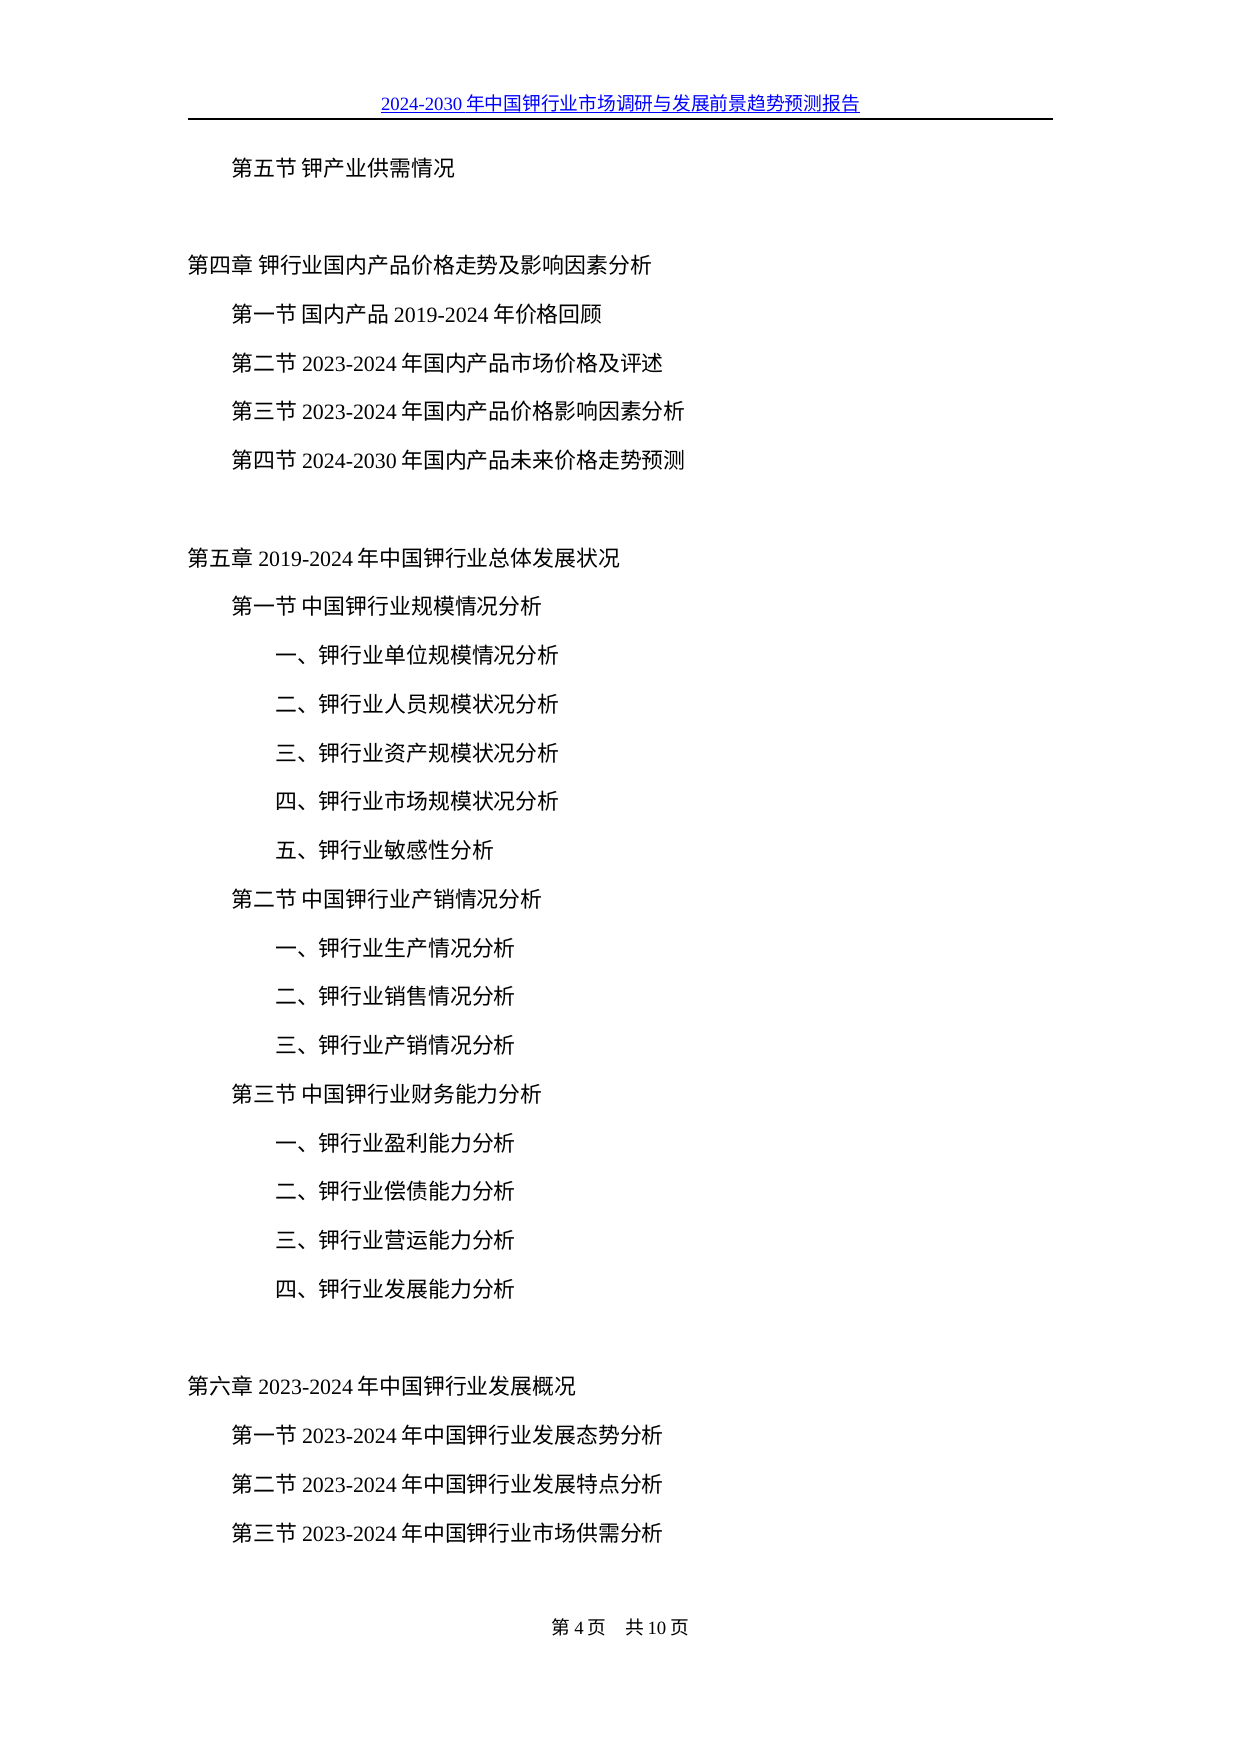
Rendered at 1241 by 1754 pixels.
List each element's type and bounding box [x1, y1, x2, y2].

text [187, 150, 1053, 1548]
